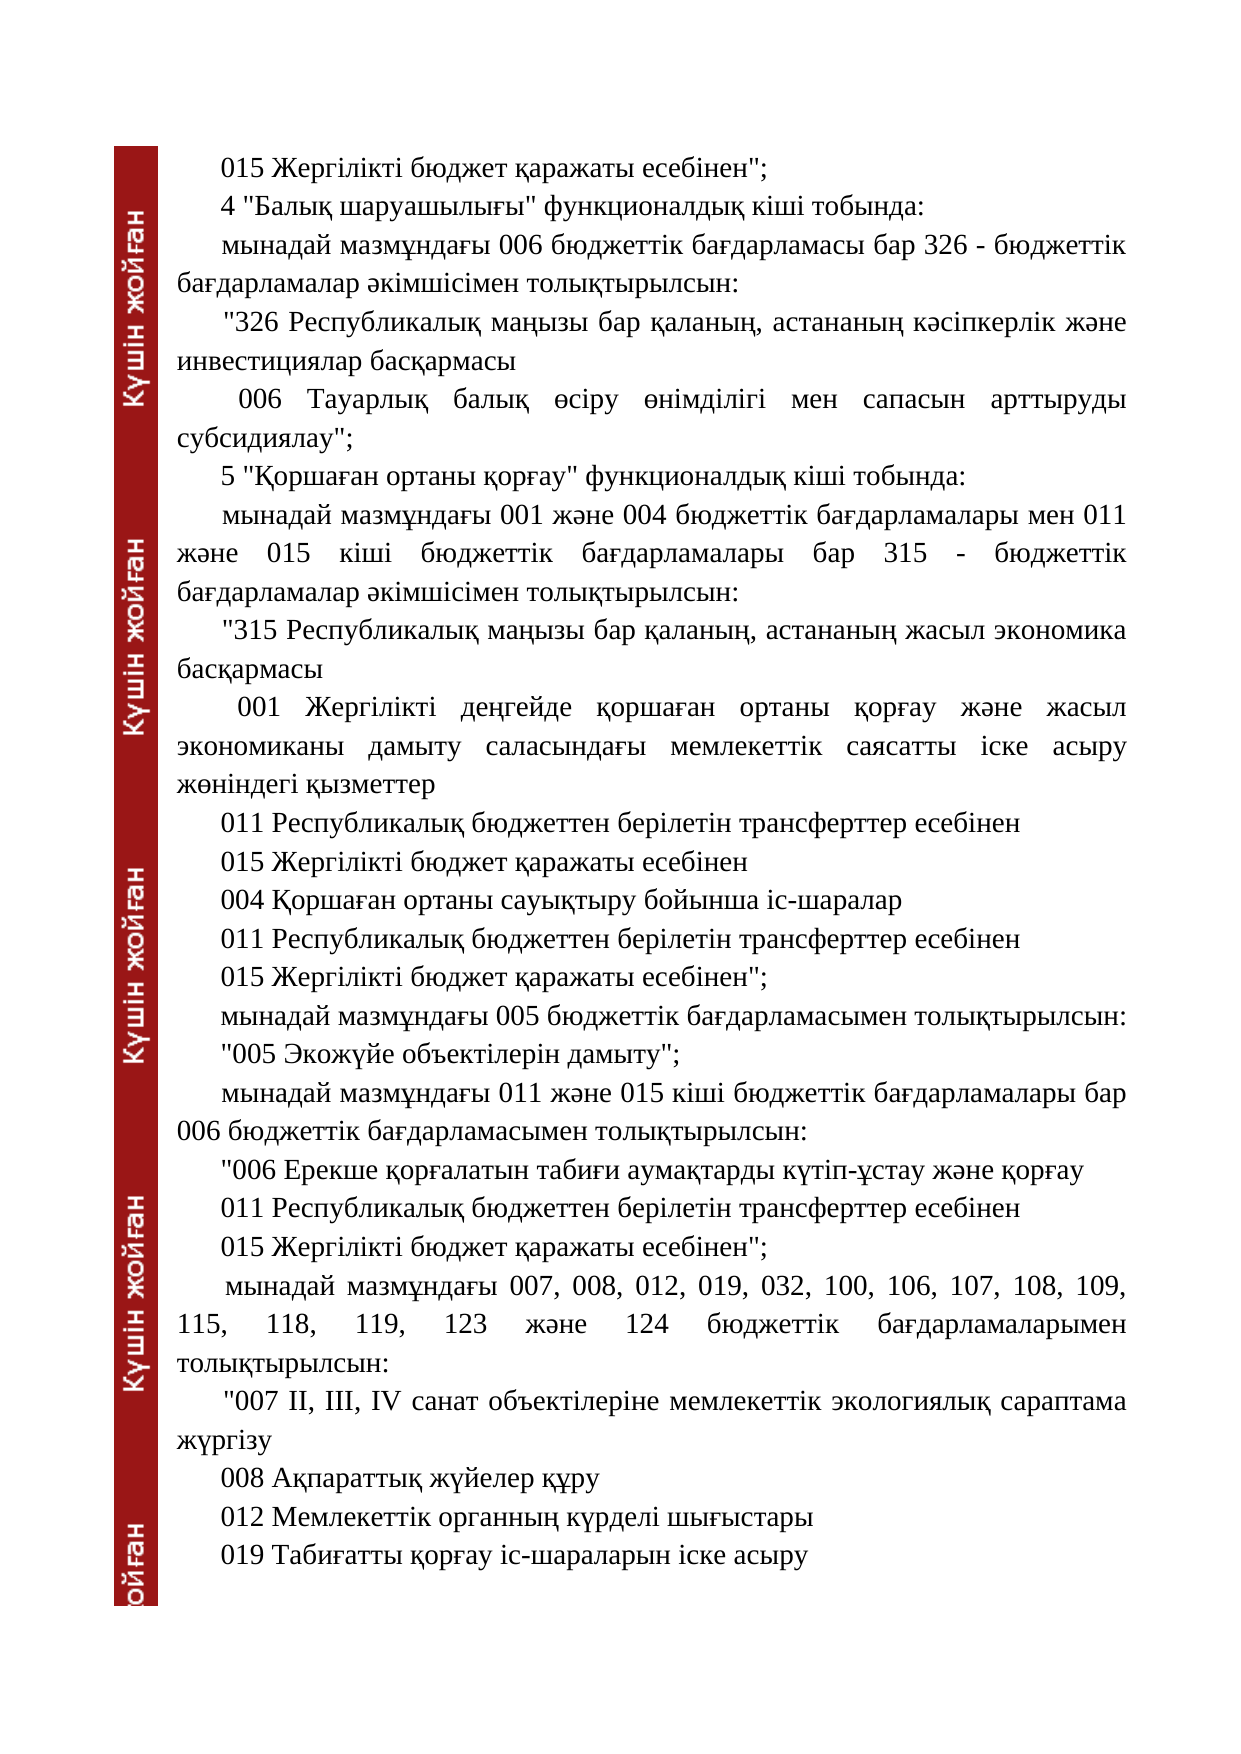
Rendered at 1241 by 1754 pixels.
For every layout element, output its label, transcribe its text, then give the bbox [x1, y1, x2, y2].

text "006 Ерекше қорғалатын табиғи аумақтарды күтіп-ұстау және қорғау [112, 1152, 1128, 1186]
text мынадай мазмұндағы 007, 008, 012, 019, 032, 100, 106, 107, 108, 109, 115, 118, 119, 123 және 124 бюджеттік бағдарламаларымен толықтырылсын: [112, 1268, 1128, 1378]
text мынадай мазмұндағы 001 және 004 бюджеттік бағдарламалары мен 011 және 015 кіші бюджеттік бағдарламалары бар 315 - бюджеттік бағдарламалар әкімшісімен толықтырылсын: [112, 497, 1128, 607]
text 001 Жергілікті деңгейде қоршаған ортаны қорғау және жасыл экономиканы дамыту саласындағы мемлекеттік саясатты іске асыру жөніндегі қызметтер [112, 689, 1128, 800]
text "315 Республикалық маңызы бар қаланың, астананың жасыл экономика басқармасы [112, 612, 1128, 684]
picture [114, 877, 158, 882]
picture [114, 492, 158, 497]
picture [114, 1263, 158, 1268]
picture [114, 1147, 158, 1152]
picture [114, 222, 158, 227]
picture [114, 1532, 158, 1537]
text 011 Республикалық бюджеттен берілетін трансферттер есебiнен [112, 921, 1128, 954]
picture [114, 1455, 158, 1460]
text "326 Республикалық маңызы бар қаланың, астананың кәсіпкерлік және инвестициялар басқармасы [112, 304, 1128, 376]
text 015 Жергілікті бюджет қаражаты есебінен"; [112, 959, 1128, 993]
text мынадай мазмұндағы 005 бюджеттік бағдарламасымен толықтырылсын: [112, 998, 1128, 1031]
text 011 Республикалық бюджеттен берілетін трансферттер есебiнен [112, 805, 1128, 839]
text 006 Тауарлық балық өсіру өнімділігі мен сапасын арттыруды субсидиялау"; [112, 381, 1128, 453]
text 011 Республикалық бюджеттен берілетін трансферттер есебiнен [112, 1191, 1128, 1224]
text 015 Жергілікті бюджет қаражаты есебінен"; [112, 150, 1128, 183]
text 019 Табиғатты қорғау іс-шараларын іске асыру [112, 1537, 1128, 1571]
picture [114, 954, 158, 959]
text "005 Экожүйе объектілерін дамыту"; [112, 1036, 1128, 1070]
picture [114, 299, 158, 304]
text 008 Ақпараттық жүйелер құру [112, 1460, 1128, 1494]
picture [114, 1571, 158, 1606]
picture [114, 1378, 158, 1383]
picture [114, 684, 158, 689]
text мынадай мазмұндағы 011 және 015 кіші бюджеттік бағдарламалары бар 006 бюджеттік бағдарламасымен толықтырылсын: [112, 1075, 1128, 1147]
picture [114, 800, 158, 805]
text "007 ІІ, ІІІ, ІV санат объектілеріне мемлекеттiк экологиялық сараптама жүргізу [112, 1383, 1128, 1455]
text 015 Жергілікті бюджет қаражаты есебінен [112, 844, 1128, 877]
picture [114, 1494, 158, 1499]
picture [114, 376, 158, 381]
picture [114, 146, 158, 150]
text 4 "Балық шаруашылығы" функционалдық кіші тобында: [112, 188, 1128, 222]
picture [114, 993, 158, 998]
picture [114, 607, 158, 612]
picture [114, 1224, 158, 1229]
picture [114, 916, 158, 921]
text 004 Қоршаған ортаны сауықтыру бойынша іс-шаралар [112, 882, 1128, 916]
picture [114, 183, 158, 188]
picture [114, 1186, 158, 1191]
text 5 "Қоршаған ортаны қорғау" функционалдық кіші тобында: [112, 458, 1128, 492]
picture [114, 839, 158, 844]
picture [114, 453, 158, 458]
picture [114, 1070, 158, 1075]
picture [114, 1031, 158, 1036]
text мынадай мазмұндағы 006 бюджеттік бағдарламасы бар 326 - бюджеттік бағдарламалар әкімшісімен толықтырылсын: [112, 227, 1128, 299]
text 012 Мемлекеттік органның күрделі шығыстары [112, 1499, 1128, 1532]
text 015 Жергілікті бюджет қаражаты есебінен"; [112, 1229, 1128, 1263]
